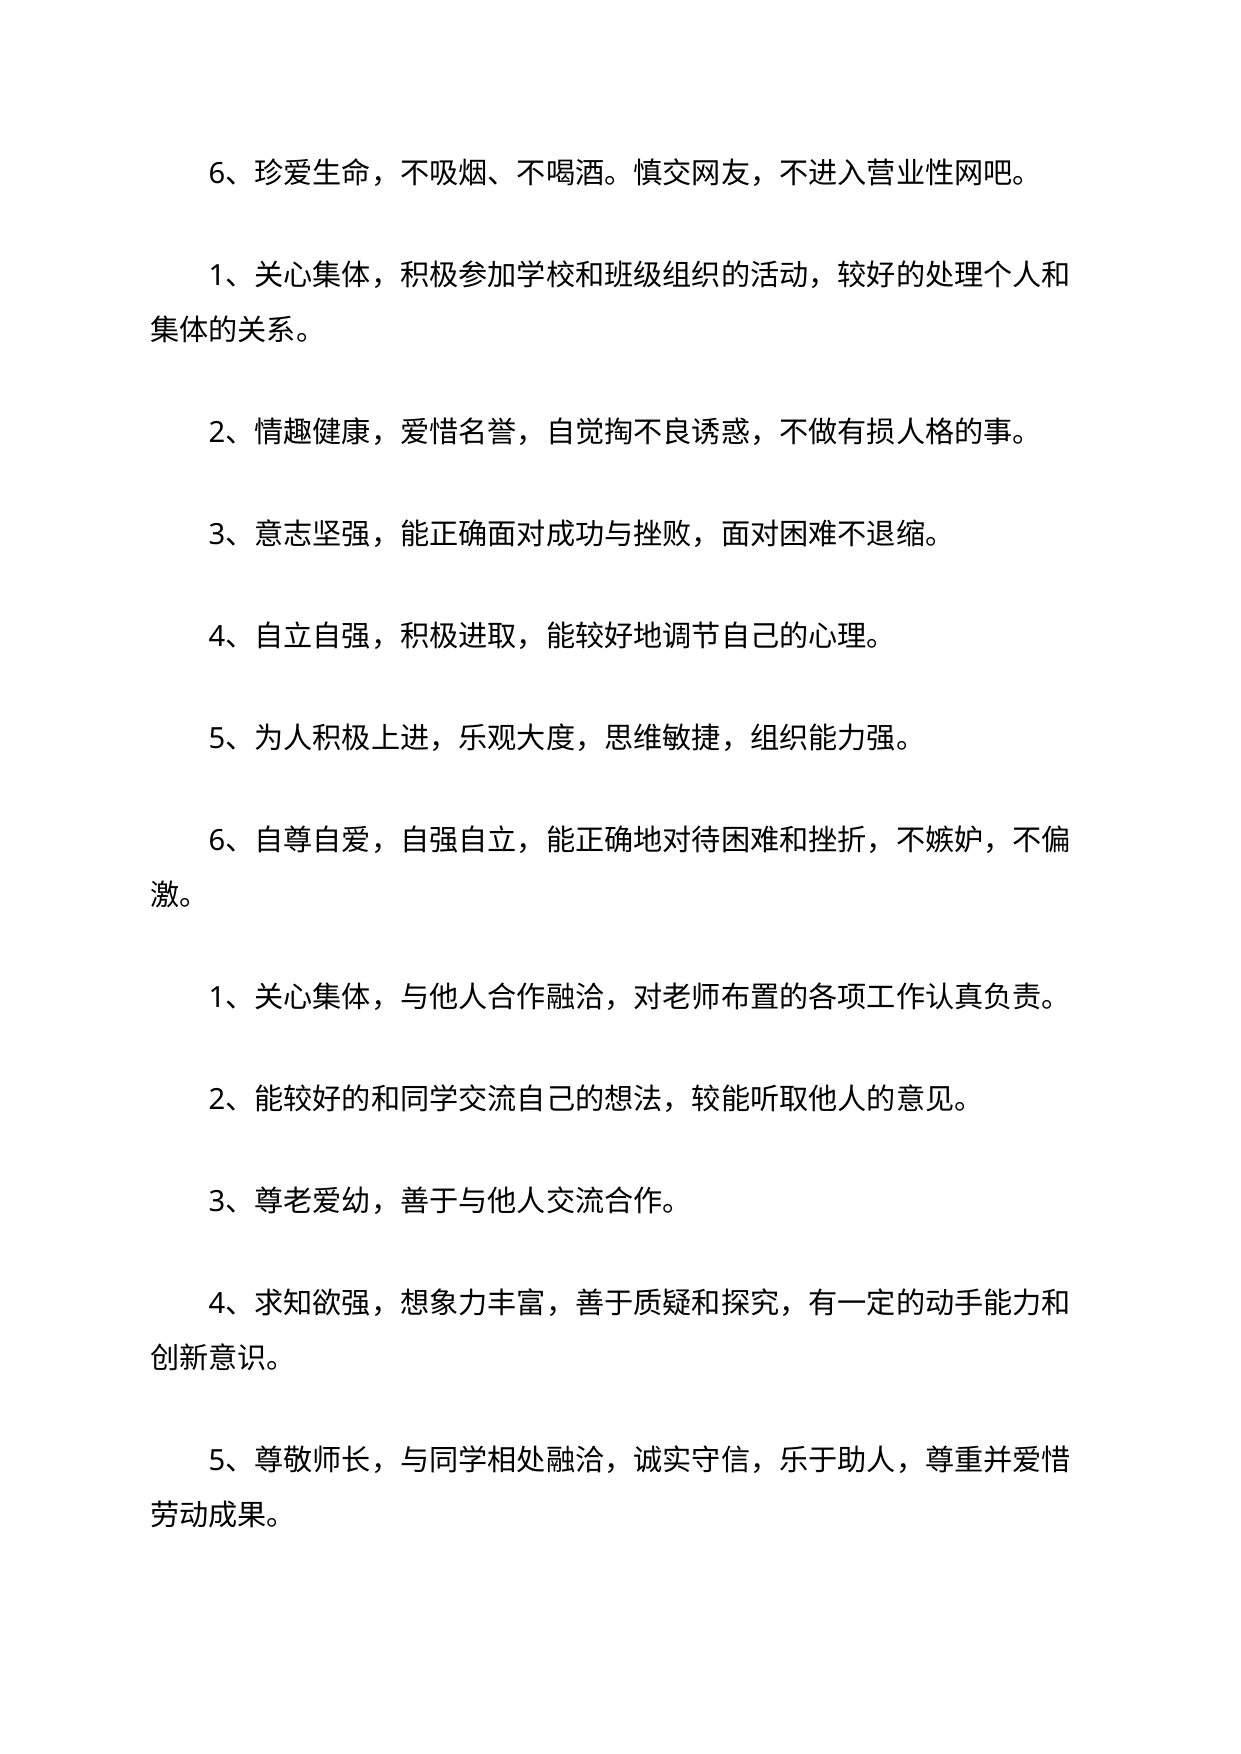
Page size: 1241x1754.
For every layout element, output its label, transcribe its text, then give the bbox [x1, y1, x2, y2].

text 1、关心集体，积极参加学校和班级组织的活动，较好的处理个人和集体的关系。 [150, 252, 1090, 349]
text 3、尊老爱幼，善于与他人交流合作。 [150, 1177, 1090, 1220]
text 4、求知欲强，想象力丰富，善于质疑和探究，有一定的动手能力和创新意识。 [150, 1279, 1090, 1377]
text 4、自立自强，积极进取，能较好地调节自己的心理。 [150, 613, 1090, 655]
text 5、为人积极上进，乐观大度，思维敏捷，组织能力强。 [150, 715, 1090, 757]
text 1、关心集体，与他人合作融洽，对老师布置的各项工作认真负责。 [150, 973, 1090, 1016]
text 2、情趣健康，爱惜名誉，自觉掏不良诱惑，不做有损人格的事。 [150, 409, 1090, 451]
text 2、能较好的和同学交流自己的想法，较能听取他人的意见。 [150, 1075, 1090, 1118]
text 5、尊敬师长，与同学相处融洽，诚实守信，乐于助人，尊重并爱惜劳动成果。 [150, 1436, 1090, 1533]
text 6、珍爱生命，不吸烟、不喝酒。慎交网友，不进入营业性网吧。 [150, 150, 1090, 192]
text 6、自尊自爱，自强自立，能正确地对待困难和挫折，不嫉妒，不偏激。 [150, 817, 1090, 914]
text 3、意志坚强，能正确面对成功与挫败，面对困难不退缩。 [150, 511, 1090, 553]
